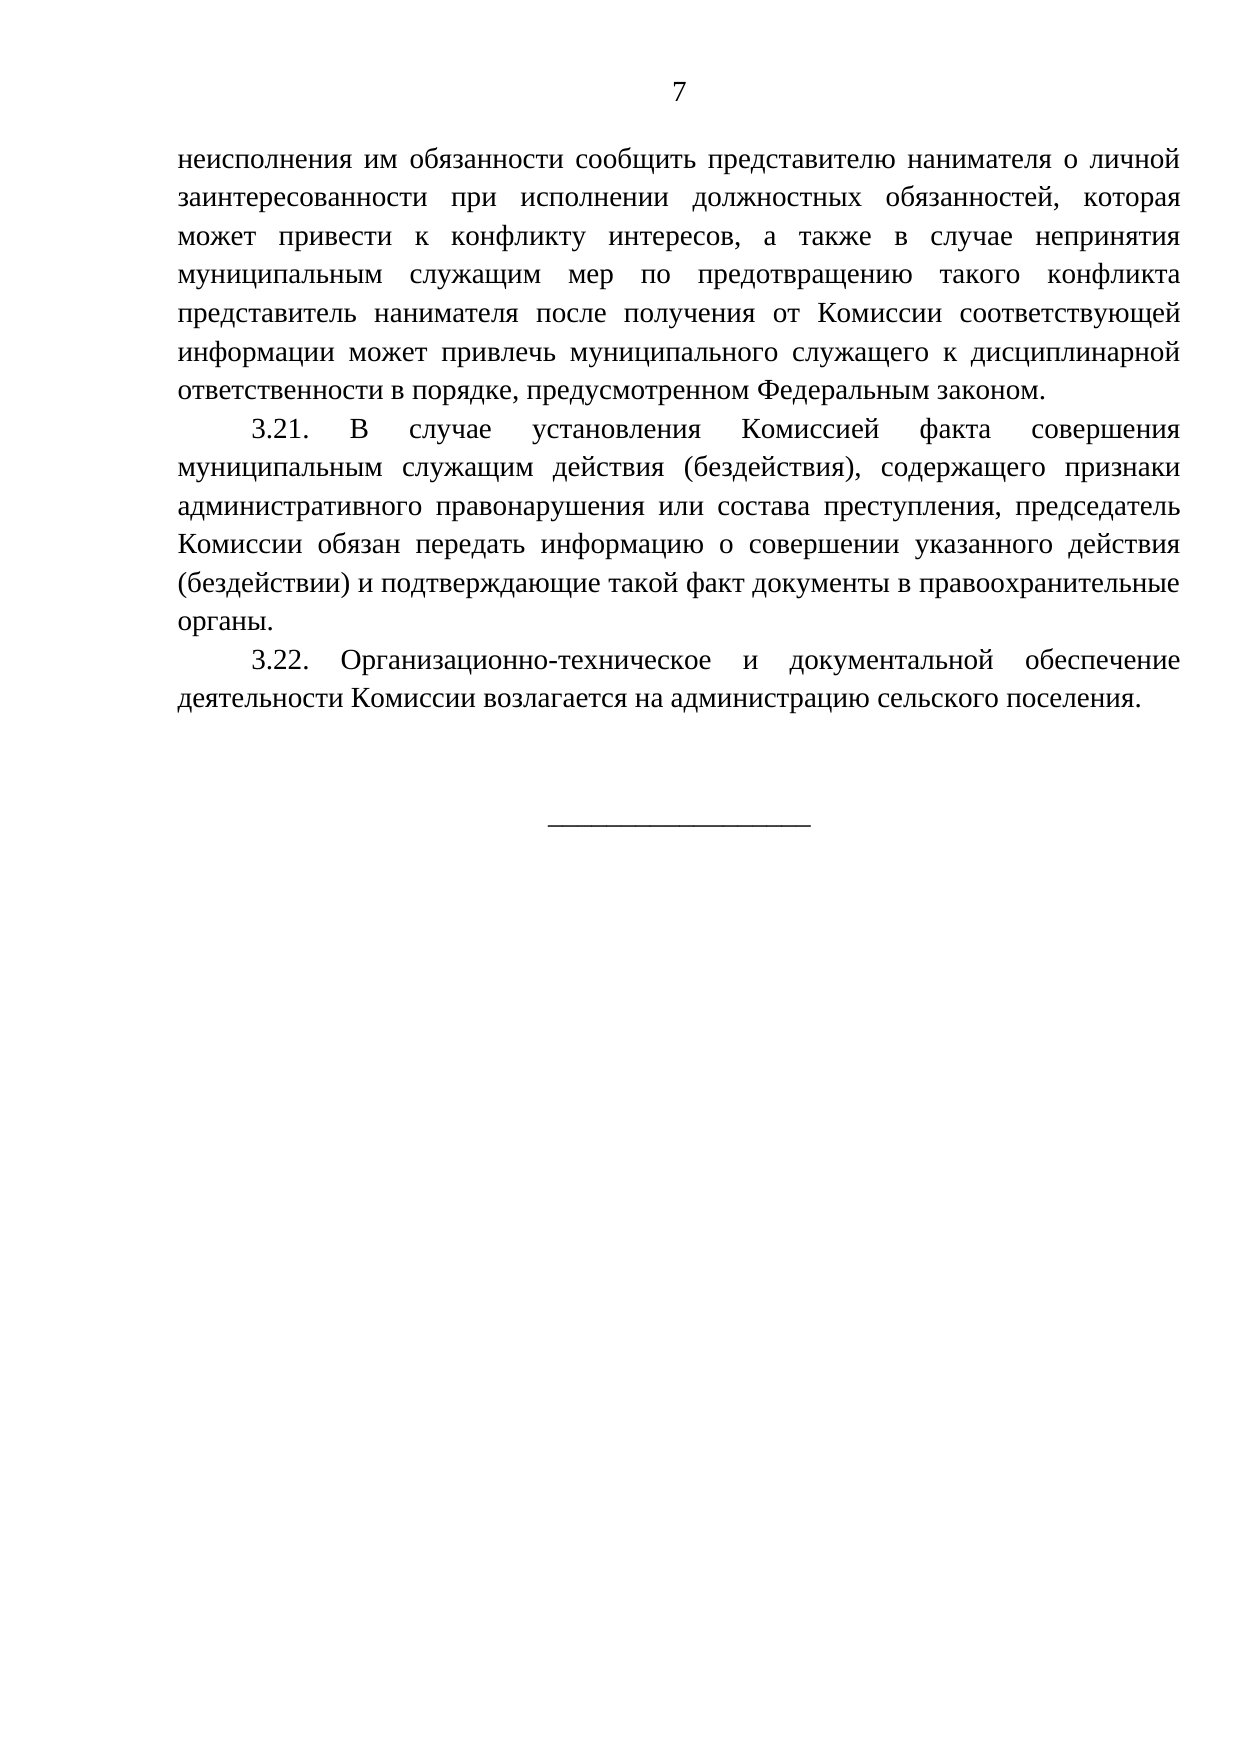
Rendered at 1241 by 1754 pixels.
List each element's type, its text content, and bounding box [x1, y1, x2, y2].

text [177, 141, 1181, 406]
text 3.21. В случае установления Комиссией факта совершения муниципальным служащим действия (бездействия), содержащего признаки административного правонарушения или состава преступления, председатель Комиссии обязан передать информацию о совершении указанного действия (бездействии) и подтверждающие такой факт документы в правоохранительные органы. [177, 411, 1181, 637]
text __________________ [177, 796, 1181, 830]
text 3.22. Организационно-техническое и документальной обеспечение деятельности Комиссии возлагается на администрацию сельского поселения. [177, 642, 1181, 714]
